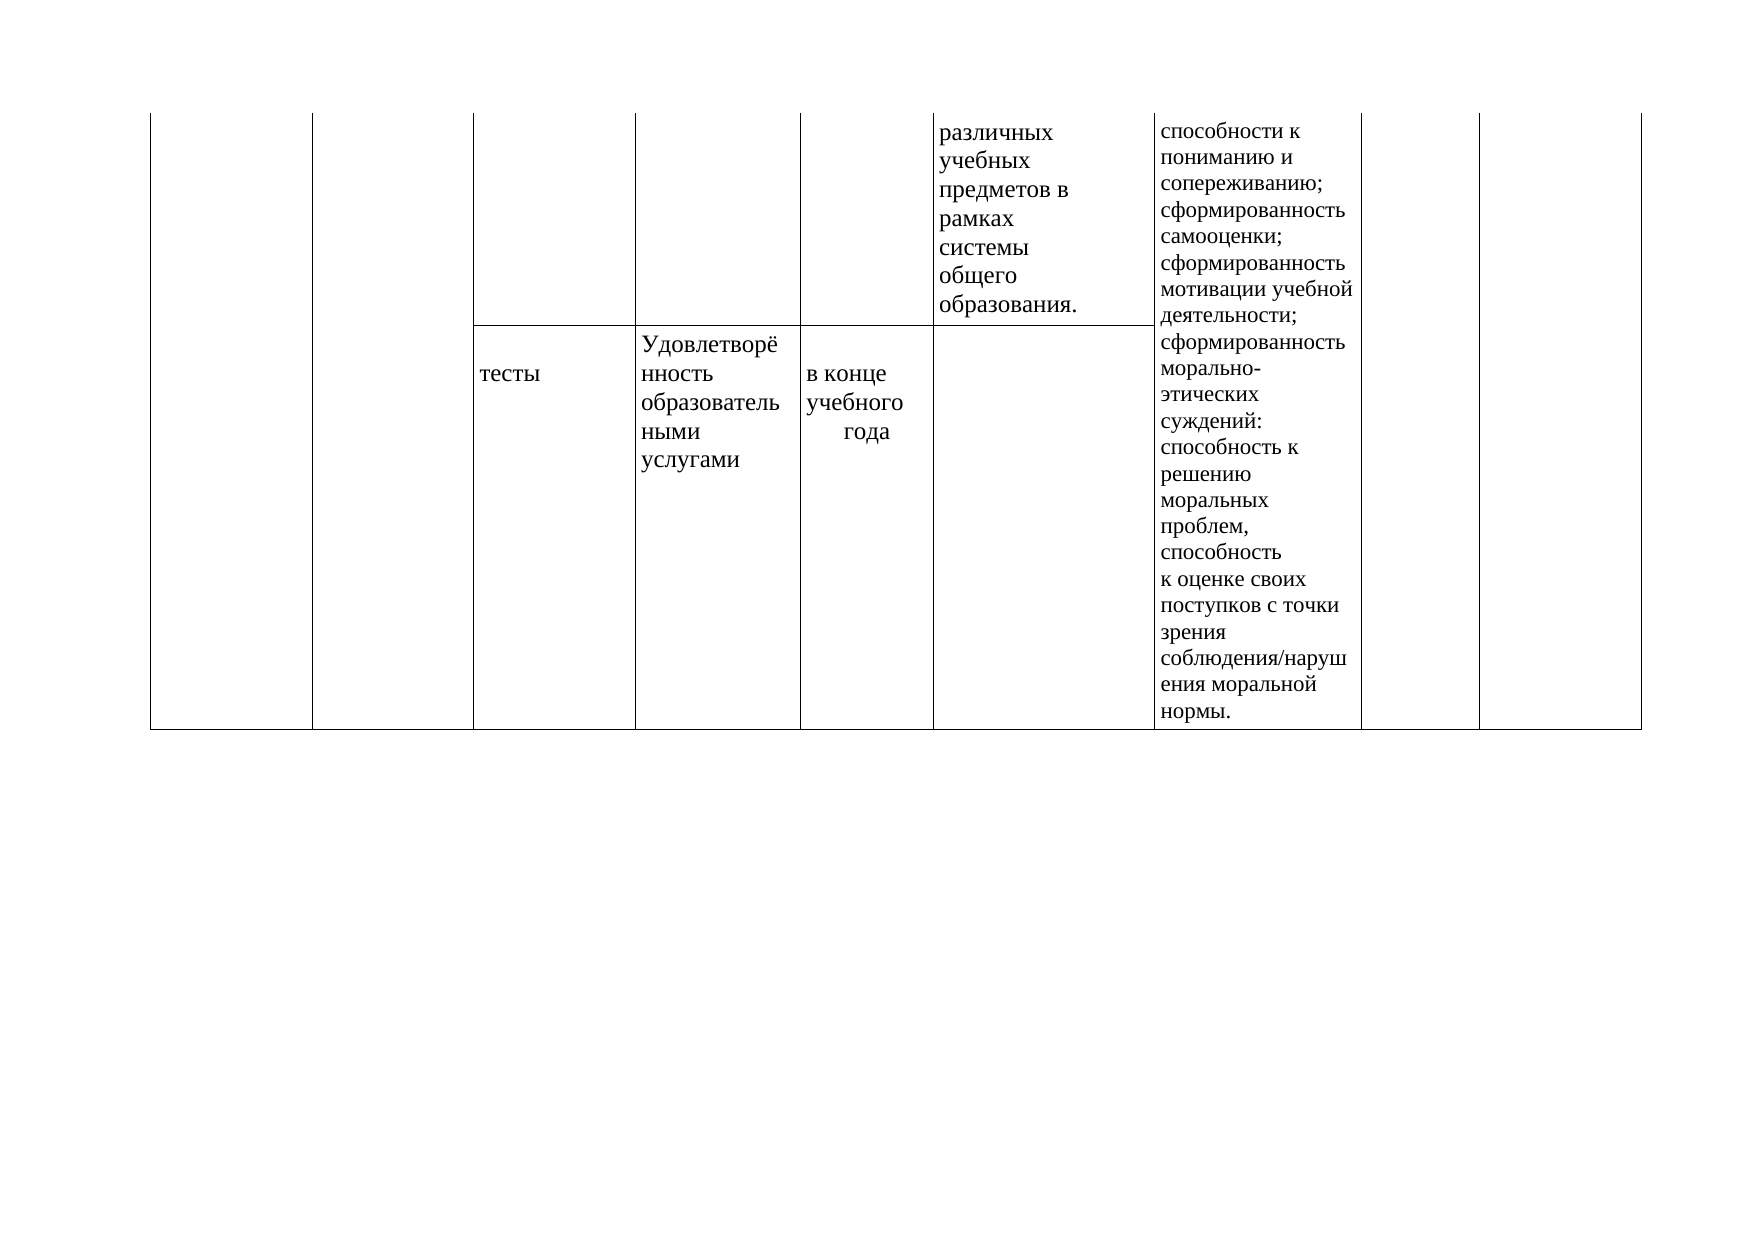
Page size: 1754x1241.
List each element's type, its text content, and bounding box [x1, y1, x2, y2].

table_header различных учебных предметов в рамках системы общего образования. [934, 113, 1154, 325]
table_header [801, 113, 933, 325]
table_cell тесты [474, 326, 635, 729]
table_header способности к пониманию и сопереживанию; сформированность самооценки; сформированность мотивации учебной деятельности; сформированность морально- этических суждений: способность к решению моральных проблем, способность к оценке своих поступков с точки зрения соблюдения/наруш ения моральной нормы. [1155, 113, 1361, 729]
table_header [1362, 113, 1479, 729]
table_header [636, 113, 800, 325]
table_header [313, 113, 473, 729]
table_cell Удовлетворё нность образователь ными услугами [636, 326, 800, 729]
table_cell в конце учебного года [801, 326, 933, 729]
table_header [1480, 113, 1641, 729]
table_header [151, 113, 312, 729]
table_header [474, 113, 635, 325]
table_cell [934, 326, 1154, 729]
